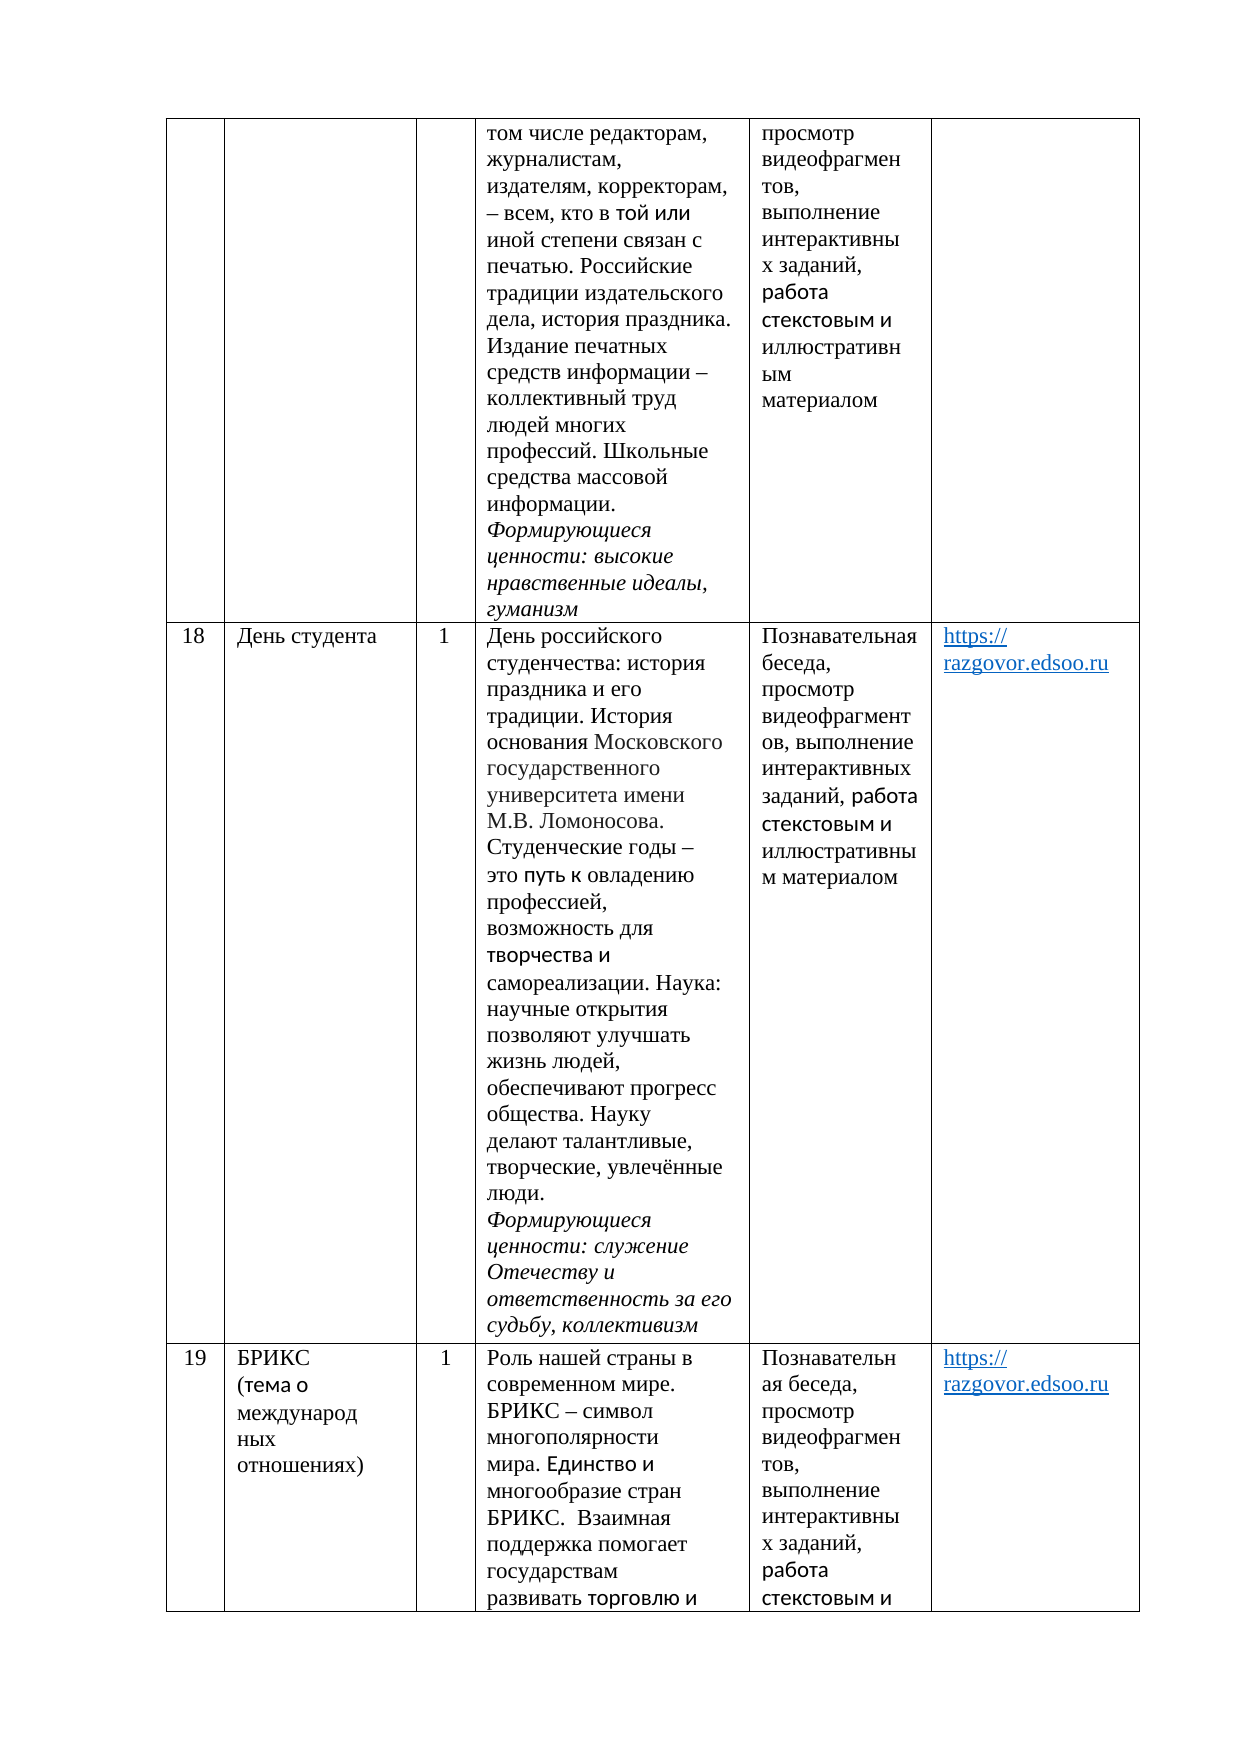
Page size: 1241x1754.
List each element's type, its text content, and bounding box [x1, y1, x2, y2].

table_cell 17 [167, 119, 224, 622]
table_cell 19 [167, 1344, 224, 1611]
table_cell День студента [225, 623, 416, 1343]
table_cell 18 [167, 623, 224, 1343]
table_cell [225, 1344, 416, 1611]
table_cell День российского студенчества: история праздника и его традиции. История основания Московского государственного университета имени М.В. Ломоносова. Студенческие годы – это путь к овладению профессией, возможность для творчества и самореализации. Наука: научные открытия позволяют улучшать жизнь людей, обеспечивают прогресс общества. Науку делают талантливые, творческие, увлечённые люди. Формирующиеся ценности: служение Отечеству и ответственность за его судьбу, коллективизм [476, 623, 749, 1343]
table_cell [225, 119, 416, 622]
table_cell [932, 1344, 1139, 1611]
table_cell 1 [417, 623, 475, 1343]
table_cell 1 [417, 1344, 475, 1611]
table_cell 1 [417, 119, 475, 622]
table_cell https://razgovor.edsoo.ru [932, 623, 1139, 1343]
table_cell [750, 119, 931, 622]
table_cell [750, 1344, 931, 1611]
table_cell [476, 119, 749, 622]
table_cell Познавательная беседа, просмотр видеофрагментов, выполнение интерактивных заданий, работа стекстовым и иллюстративным материалом [750, 623, 931, 1343]
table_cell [932, 119, 1139, 622]
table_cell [476, 1344, 749, 1611]
